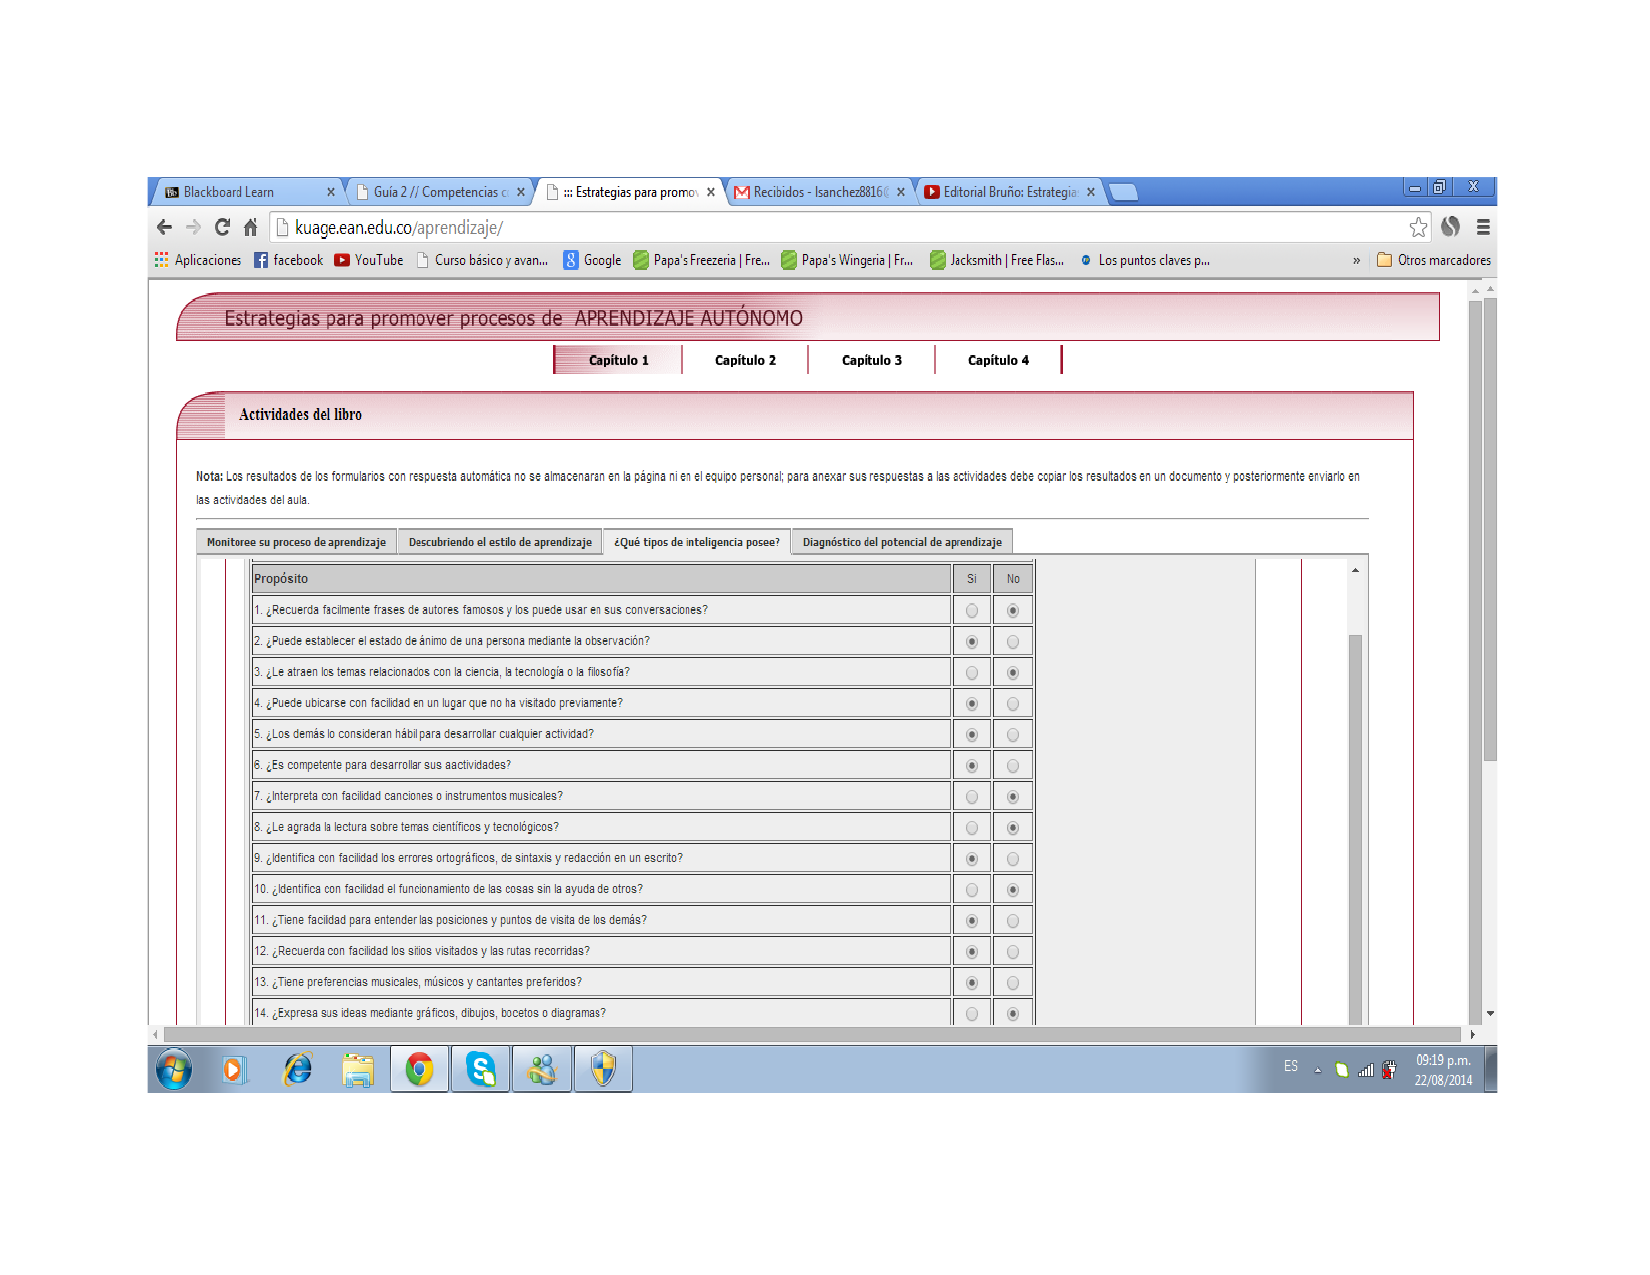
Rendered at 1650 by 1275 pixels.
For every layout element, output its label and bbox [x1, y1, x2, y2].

picture [147, 177, 1498, 1093]
